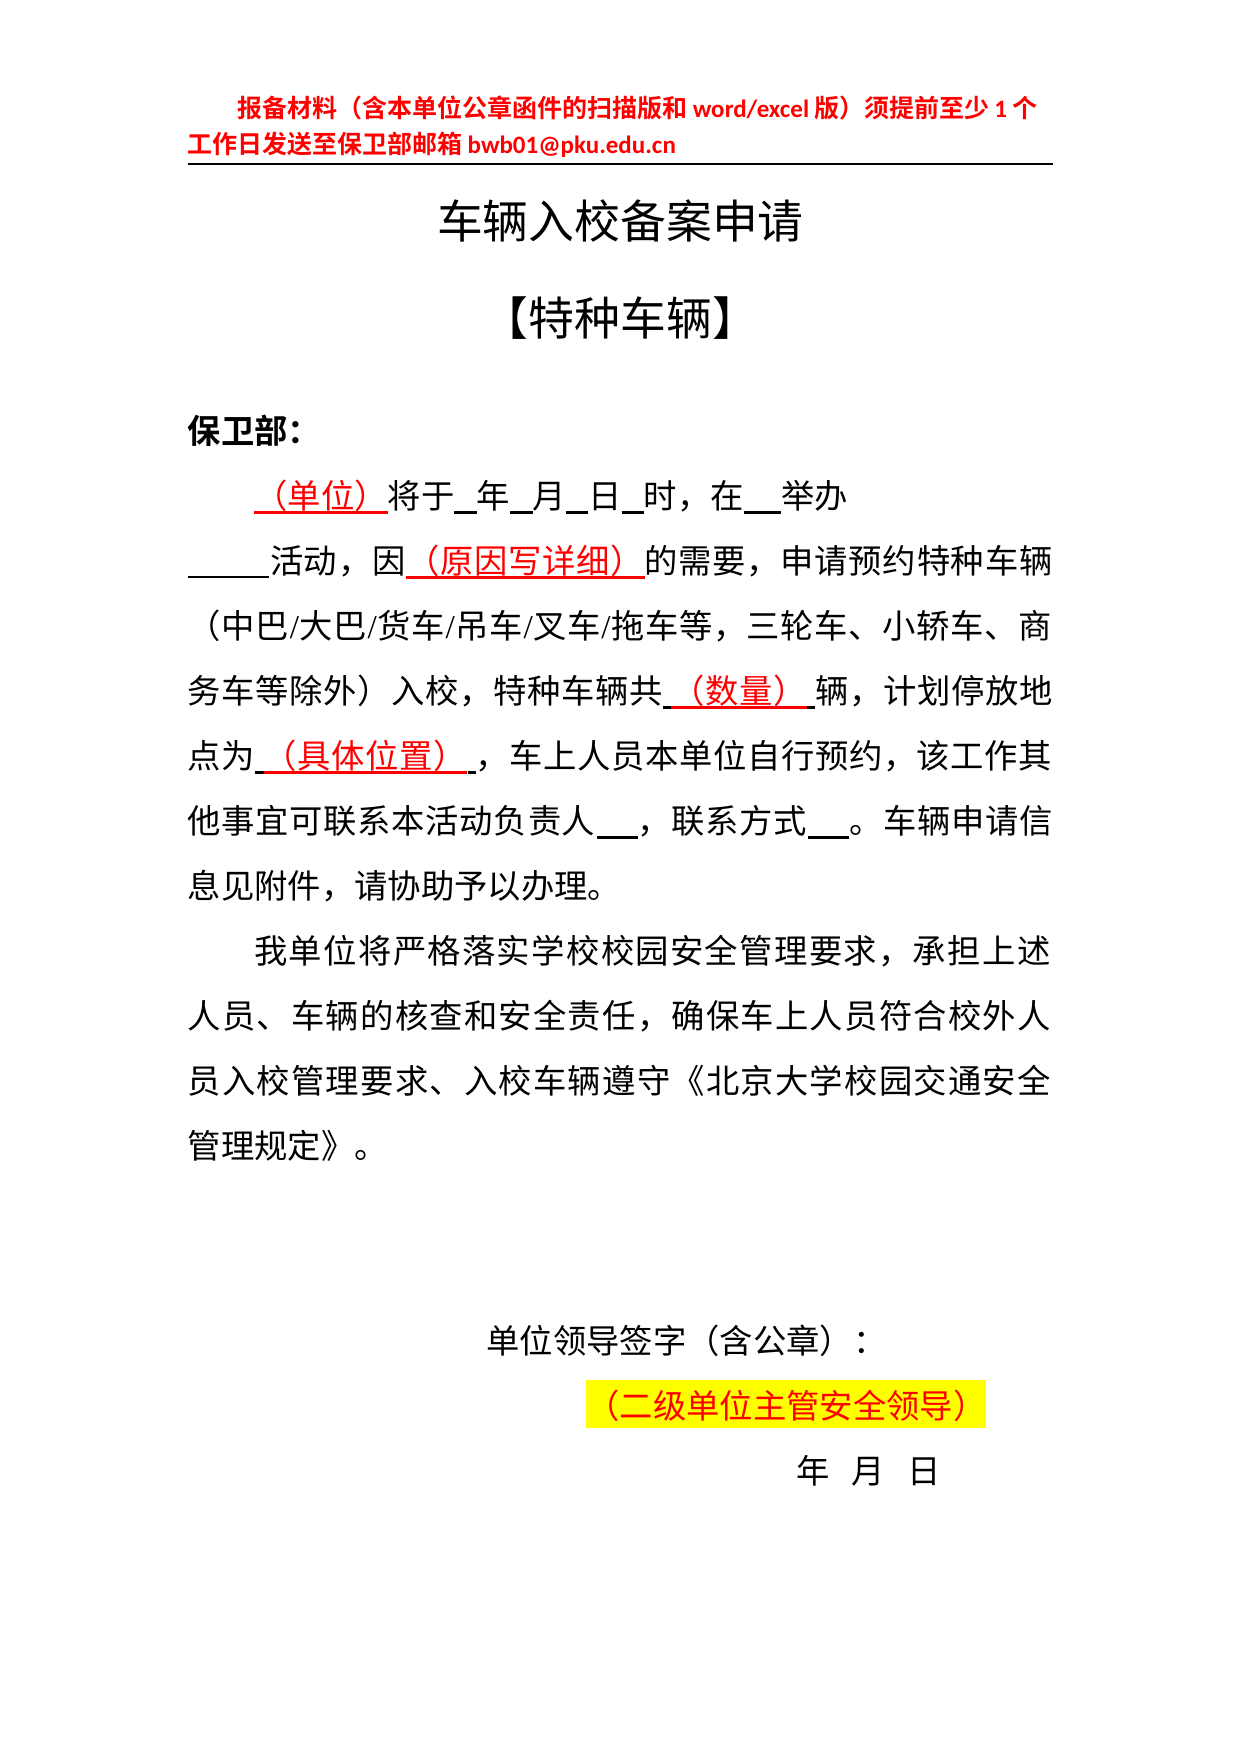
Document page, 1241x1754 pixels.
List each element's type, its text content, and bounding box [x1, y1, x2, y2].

text 单位领导签字（含公章）： [187, 1307, 886, 1372]
text 车辆入校备案申请 [187, 169, 1053, 267]
text （单位）将于 年 月 日 时，在 举办 [187, 462, 1053, 527]
text 活动，因（原因写详细）的需要，申请预约特种车辆（中巴/大巴/货车/吊车/叉车/拖车等，三轮车、小轿车、商务车等除外）入校，特种车辆共 （数量） 辆，计划停放地点为 （具体位置） ，车上人员本单位自行预约，该工作其他事宜可联系本活动负责人 ，联系方式 。车辆申请信息见附件，请协助予以办理。 [187, 527, 1053, 917]
text 年 月 日 [187, 1437, 941, 1502]
text （二级单位主管安全领导） [187, 1372, 986, 1437]
text 我单位将严格落实学校校园安全管理要求，承担上述人员、车辆的核查和安全责任，确保车上人员符合校外人员入校管理要求、入校车辆遵守《北京大学校园交通安全管理规定》。 [187, 917, 1053, 1177]
text 保卫部： [187, 397, 1053, 462]
text 【特种车辆】 [187, 267, 1053, 364]
